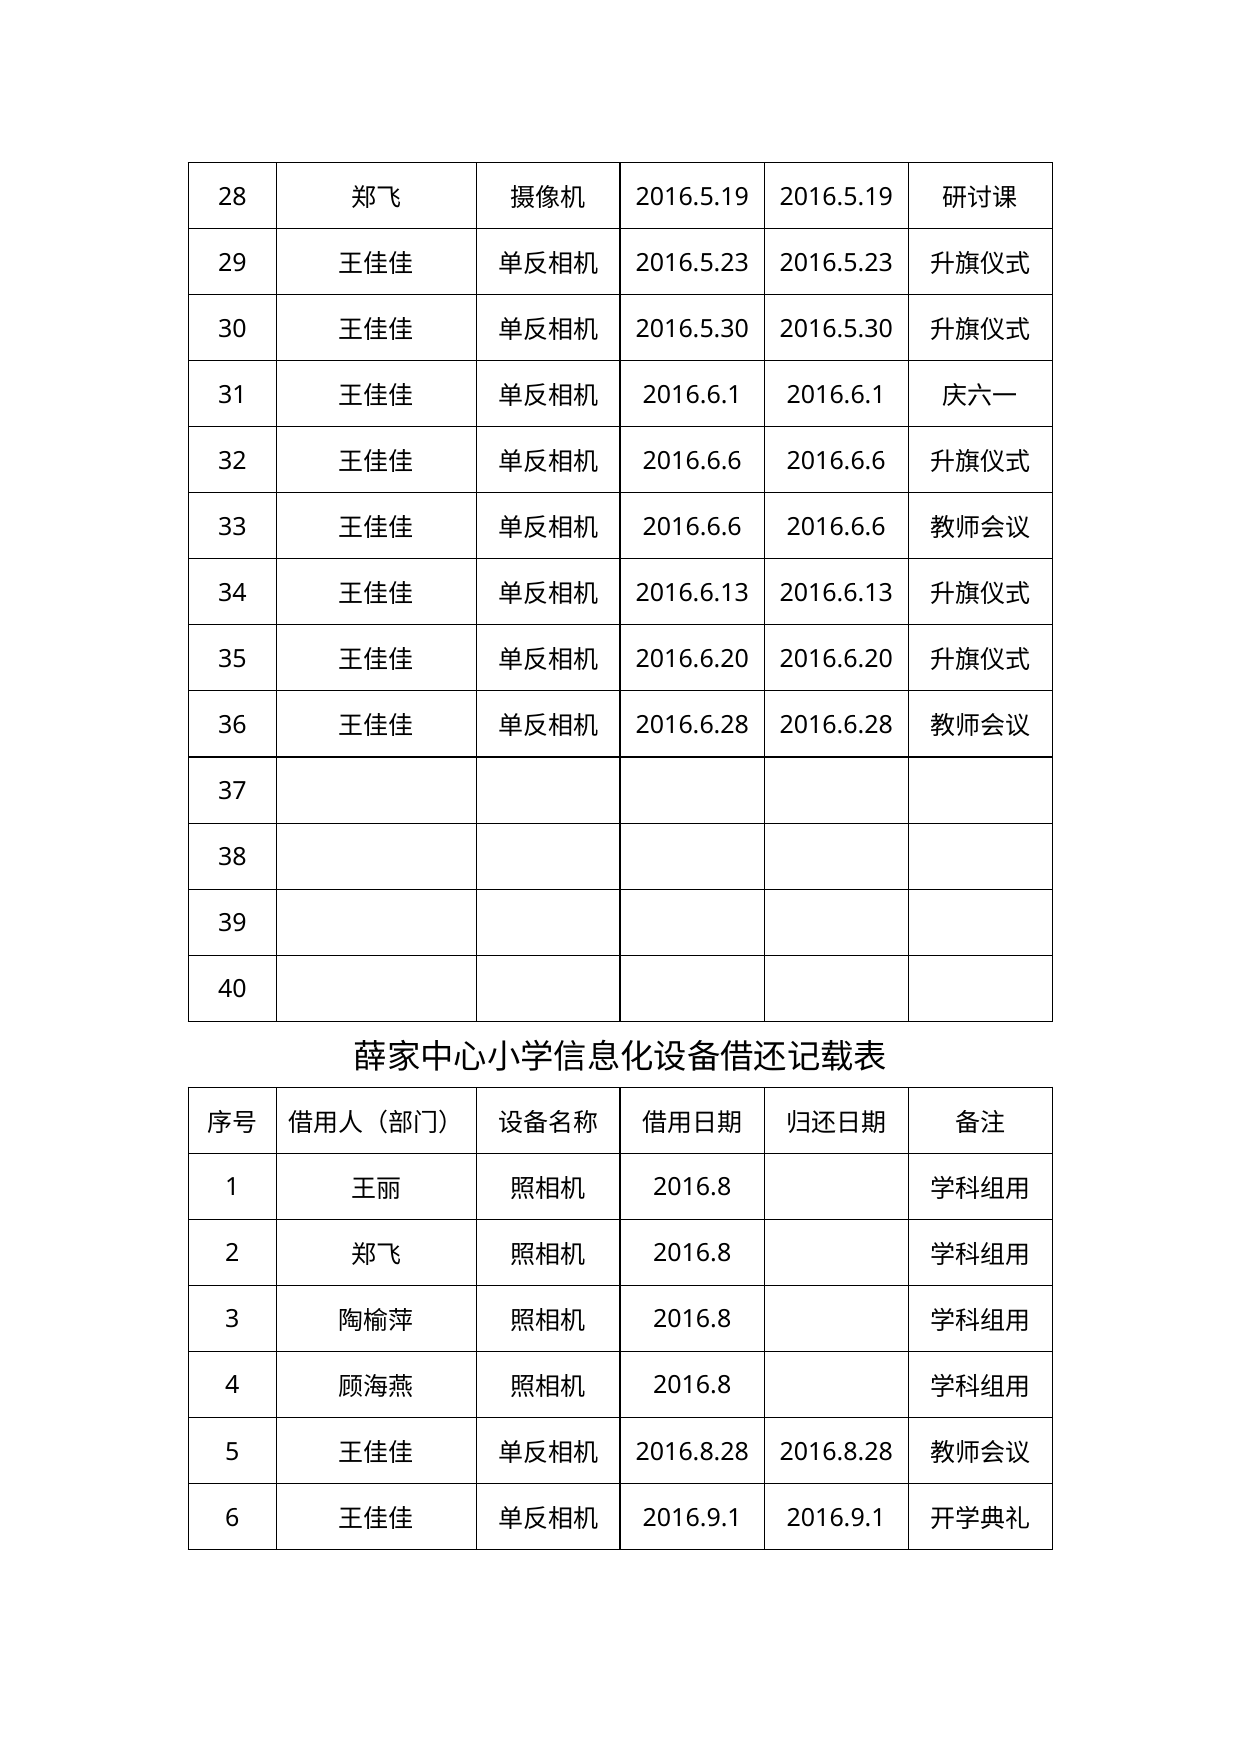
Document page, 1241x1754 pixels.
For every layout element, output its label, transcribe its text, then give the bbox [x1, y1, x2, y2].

table_cell [621, 758, 764, 822]
table_cell 王佳佳 [277, 493, 476, 558]
table_cell 2016.5.23 [621, 229, 764, 294]
table_cell 王佳佳 [277, 229, 476, 294]
table_cell 1 [189, 1154, 276, 1219]
table_cell 王佳佳 [277, 1484, 476, 1549]
table_cell 单反相机 [477, 427, 619, 492]
table_cell 2016.5.19 [621, 163, 764, 228]
table_cell 王佳佳 [277, 361, 476, 426]
table_cell 单反相机 [477, 229, 619, 294]
table_cell [477, 758, 619, 822]
table_cell 教师会议 [909, 493, 1052, 558]
table_cell 学科组用 [909, 1352, 1052, 1417]
table_cell 升旗仪式 [909, 559, 1052, 624]
table_cell [277, 956, 476, 1021]
table_cell [909, 890, 1052, 954]
table_cell [621, 956, 764, 1021]
table_cell 照相机 [477, 1286, 619, 1351]
table_cell 34 [189, 559, 276, 624]
table_cell 2016.6.1 [765, 361, 908, 426]
table_cell [277, 758, 476, 822]
table_cell [909, 824, 1052, 888]
table_cell 单反相机 [477, 559, 619, 624]
table_cell 王佳佳 [277, 295, 476, 360]
table_cell 5 [189, 1418, 276, 1483]
table_cell 升旗仪式 [909, 295, 1052, 360]
table_cell [909, 956, 1052, 1021]
table_header 序号 [189, 1088, 276, 1153]
table_cell [477, 824, 619, 888]
table_cell 39 [189, 890, 276, 954]
table_cell 2016.8 [621, 1154, 764, 1219]
table_cell 38 [189, 824, 276, 888]
table_cell 6 [189, 1484, 276, 1549]
table_cell 郑飞 [277, 1220, 476, 1285]
table_cell 学科组用 [909, 1220, 1052, 1285]
table_cell 陶榆萍 [277, 1286, 476, 1351]
table_cell 教师会议 [909, 691, 1052, 756]
table_header 借用人（部门） [277, 1088, 476, 1153]
table_cell [909, 758, 1052, 822]
table_cell 单反相机 [477, 1418, 619, 1483]
table_cell 单反相机 [477, 1484, 619, 1549]
table_cell 教师会议 [909, 1418, 1052, 1483]
table_cell 2016.6.28 [621, 691, 764, 756]
table_cell 升旗仪式 [909, 427, 1052, 492]
table_cell 升旗仪式 [909, 625, 1052, 690]
table_cell 36 [189, 691, 276, 756]
table_cell 王佳佳 [277, 691, 476, 756]
table_header 备注 [909, 1088, 1052, 1153]
table_cell 2016.5.30 [765, 295, 908, 360]
table_cell 王佳佳 [277, 559, 476, 624]
table_cell 2016.8 [621, 1220, 764, 1285]
table_cell 学科组用 [909, 1154, 1052, 1219]
table_cell 2016.8.28 [765, 1418, 908, 1483]
table_cell [477, 890, 619, 954]
table_cell 王佳佳 [277, 625, 476, 690]
table_cell [765, 1286, 908, 1351]
table_cell 29 [189, 229, 276, 294]
table_header 借用日期 [621, 1088, 764, 1153]
table_cell 3 [189, 1286, 276, 1351]
table_cell [477, 956, 619, 1021]
table_cell [765, 824, 908, 888]
table_cell 33 [189, 493, 276, 558]
table_cell 2016.6.6 [621, 427, 764, 492]
table_cell 2016.8.28 [621, 1418, 764, 1483]
table_cell 照相机 [477, 1220, 619, 1285]
table_cell 2016.6.6 [765, 493, 908, 558]
table_cell [765, 1352, 908, 1417]
table_cell 单反相机 [477, 625, 619, 690]
table_cell [765, 758, 908, 822]
table_cell 郑飞 [277, 163, 476, 228]
table_cell 研讨课 [909, 163, 1052, 228]
table_cell 2016.8 [621, 1352, 764, 1417]
table_cell 35 [189, 625, 276, 690]
table_cell 31 [189, 361, 276, 426]
table_cell 单反相机 [477, 691, 619, 756]
table_cell 2016.6.20 [621, 625, 764, 690]
table_cell [765, 1154, 908, 1219]
table_cell 2016.6.13 [621, 559, 764, 624]
table_cell [277, 890, 476, 954]
table_cell 2016.8 [621, 1286, 764, 1351]
table_cell 单反相机 [477, 493, 619, 558]
table_cell 40 [189, 956, 276, 1021]
table_cell 2016.6.6 [621, 493, 764, 558]
table_cell 2 [189, 1220, 276, 1285]
table_cell 30 [189, 295, 276, 360]
table_cell 照相机 [477, 1154, 619, 1219]
table_cell 升旗仪式 [909, 229, 1052, 294]
table_cell [765, 956, 908, 1021]
table_cell [621, 824, 764, 888]
table_cell 庆六一 [909, 361, 1052, 426]
table_cell 2016.5.19 [765, 163, 908, 228]
table_cell [765, 890, 908, 954]
table_cell 2016.6.13 [765, 559, 908, 624]
table_cell [621, 890, 764, 954]
table_cell 28 [189, 163, 276, 228]
table_cell 王丽 [277, 1154, 476, 1219]
table_cell 照相机 [477, 1352, 619, 1417]
table_cell 2016.6.28 [765, 691, 908, 756]
table_cell 32 [189, 427, 276, 492]
table_cell [277, 824, 476, 888]
table_cell 王佳佳 [277, 427, 476, 492]
table_cell 2016.6.1 [621, 361, 764, 426]
table_cell 2016.9.1 [765, 1484, 908, 1549]
table_cell 学科组用 [909, 1286, 1052, 1351]
table_cell 摄像机 [477, 163, 619, 228]
table_cell 2016.9.1 [621, 1484, 764, 1549]
table_cell 开学典礼 [909, 1484, 1052, 1549]
table_cell 2016.6.6 [765, 427, 908, 492]
table_cell [765, 1220, 908, 1285]
table_cell 顾海燕 [277, 1352, 476, 1417]
table_cell 37 [189, 758, 276, 822]
table_header 归还日期 [765, 1088, 908, 1153]
table_cell 单反相机 [477, 361, 619, 426]
table_cell 单反相机 [477, 295, 619, 360]
text 薛家中心小学信息化设备借还记载表 [187, 1022, 1053, 1087]
table_cell 2016.6.20 [765, 625, 908, 690]
table_cell 4 [189, 1352, 276, 1417]
table_header 设备名称 [477, 1088, 619, 1153]
table_cell 2016.5.23 [765, 229, 908, 294]
table_cell 王佳佳 [277, 1418, 476, 1483]
table_cell 2016.5.30 [621, 295, 764, 360]
